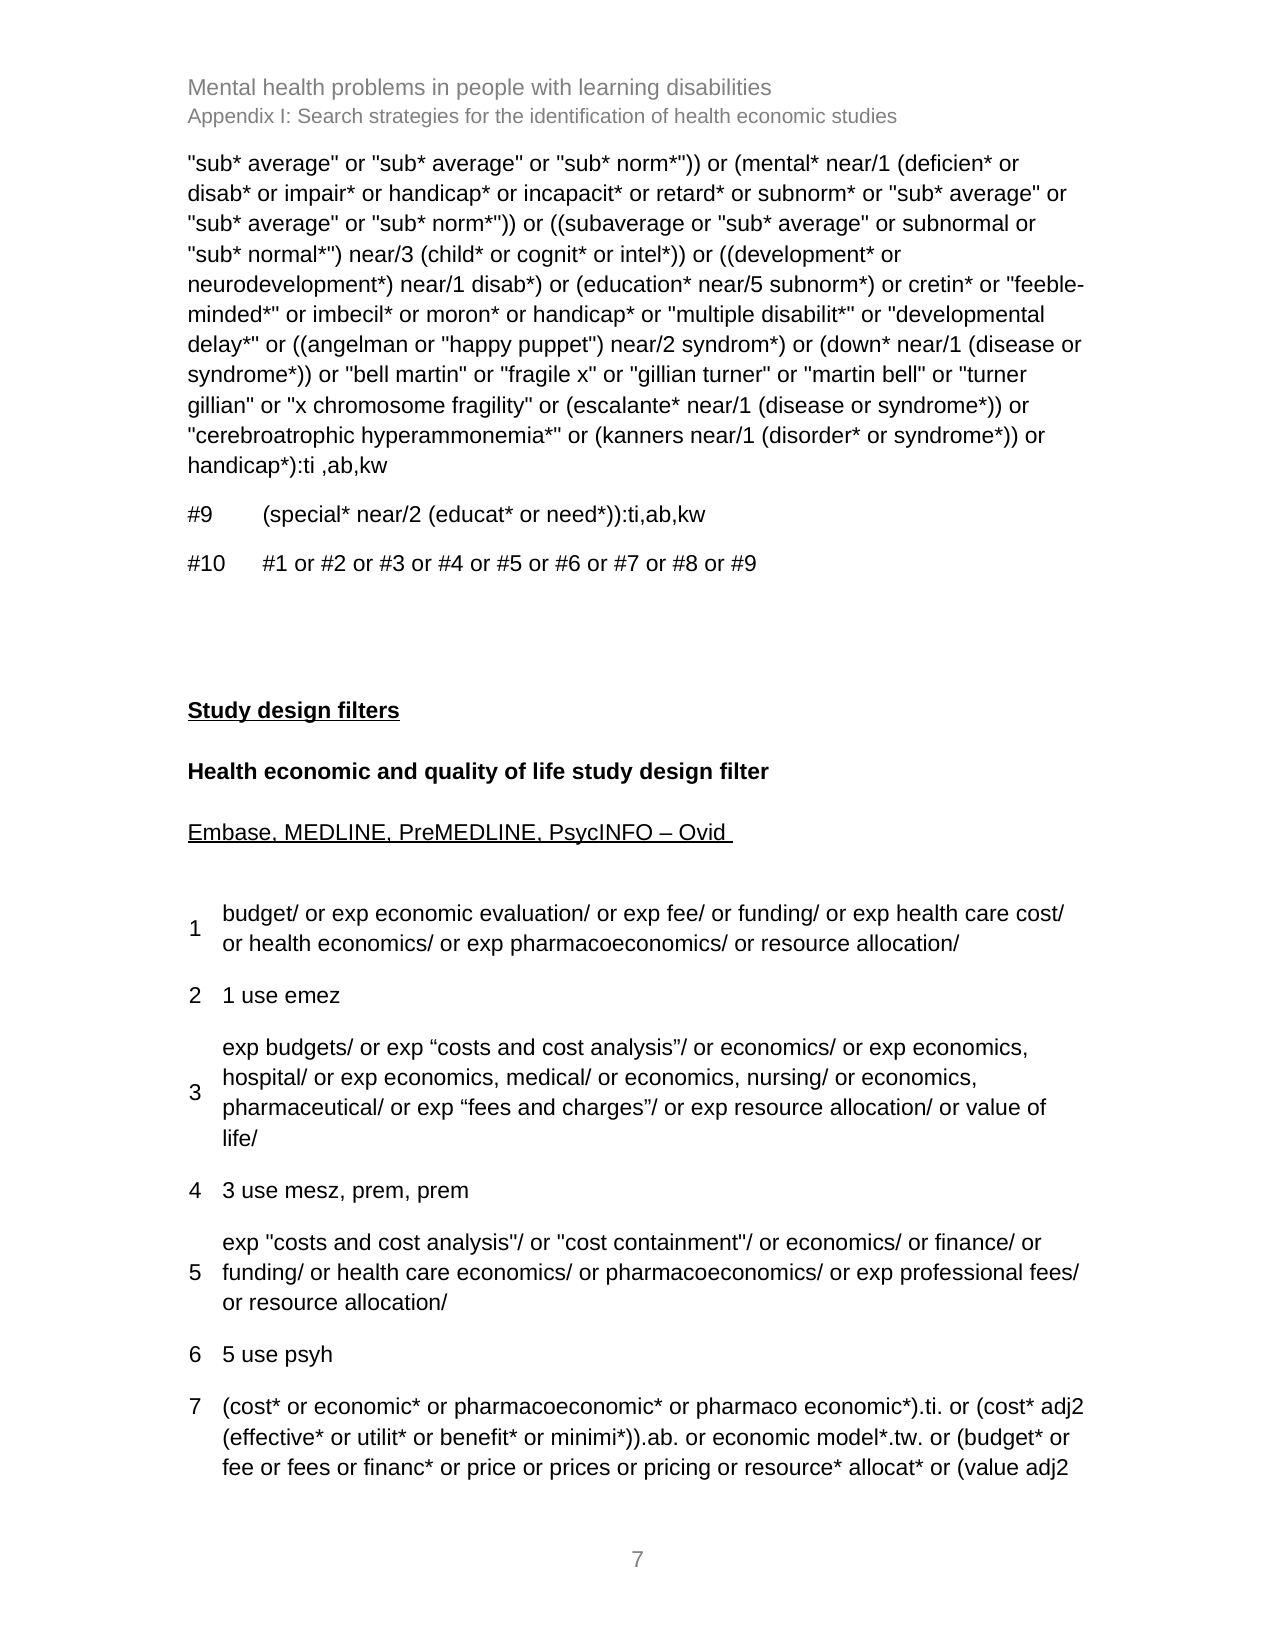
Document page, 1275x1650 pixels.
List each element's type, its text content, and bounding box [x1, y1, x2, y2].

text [187, 150, 1088, 478]
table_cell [220, 1373, 1088, 1482]
table_cell 6 [187, 1321, 220, 1373]
table_header budget/ or exp economic evaluation/ or exp fee/ or funding/ or exp health care cost/ or health economics/ or exp pharmacoeconomics/ or resource allocation/ [220, 879, 1088, 961]
table_cell 3 [187, 1014, 220, 1156]
subtitle Health economic and quality of life study design filter [187, 758, 1088, 785]
text Study design filters [187, 697, 1088, 723]
text #10 #1 or #2 or #3 or #4 or #5 or #6 or #7 or #8 or #9 [187, 550, 1088, 576]
table_cell 2 [187, 961, 220, 1013]
table_cell 5 use psyh [220, 1321, 1088, 1373]
text #9 (special* near/2 (educat* or need*)):ti,ab,kw [187, 501, 1088, 527]
table_cell 7 [187, 1373, 220, 1482]
table_cell 5 [187, 1208, 220, 1321]
table_cell exp budgets/ or exp “costs and cost analysis”/ or economics/ or exp economics, hospital/ or exp economics, medical/ or economics, nursing/ or economics, pharmaceutical/ or exp “fees and charges”/ or exp resource allocation/ or value of life/ [220, 1014, 1088, 1156]
table_header 1 [187, 879, 220, 961]
table_cell 3 use mesz, prem, prem [220, 1156, 1088, 1208]
table_cell 4 [187, 1156, 220, 1208]
text Embase, MEDLINE, PreMEDLINE, PsycINFO – Ovid [187, 819, 1088, 845]
table_cell exp "costs and cost analysis"/ or "cost containment"/ or economics/ or finance/ or funding/ or health care economics/ or pharmacoeconomics/ or exp professional fees/ or resource allocation/ [220, 1208, 1088, 1321]
table_cell 1 use emez [220, 961, 1088, 1013]
